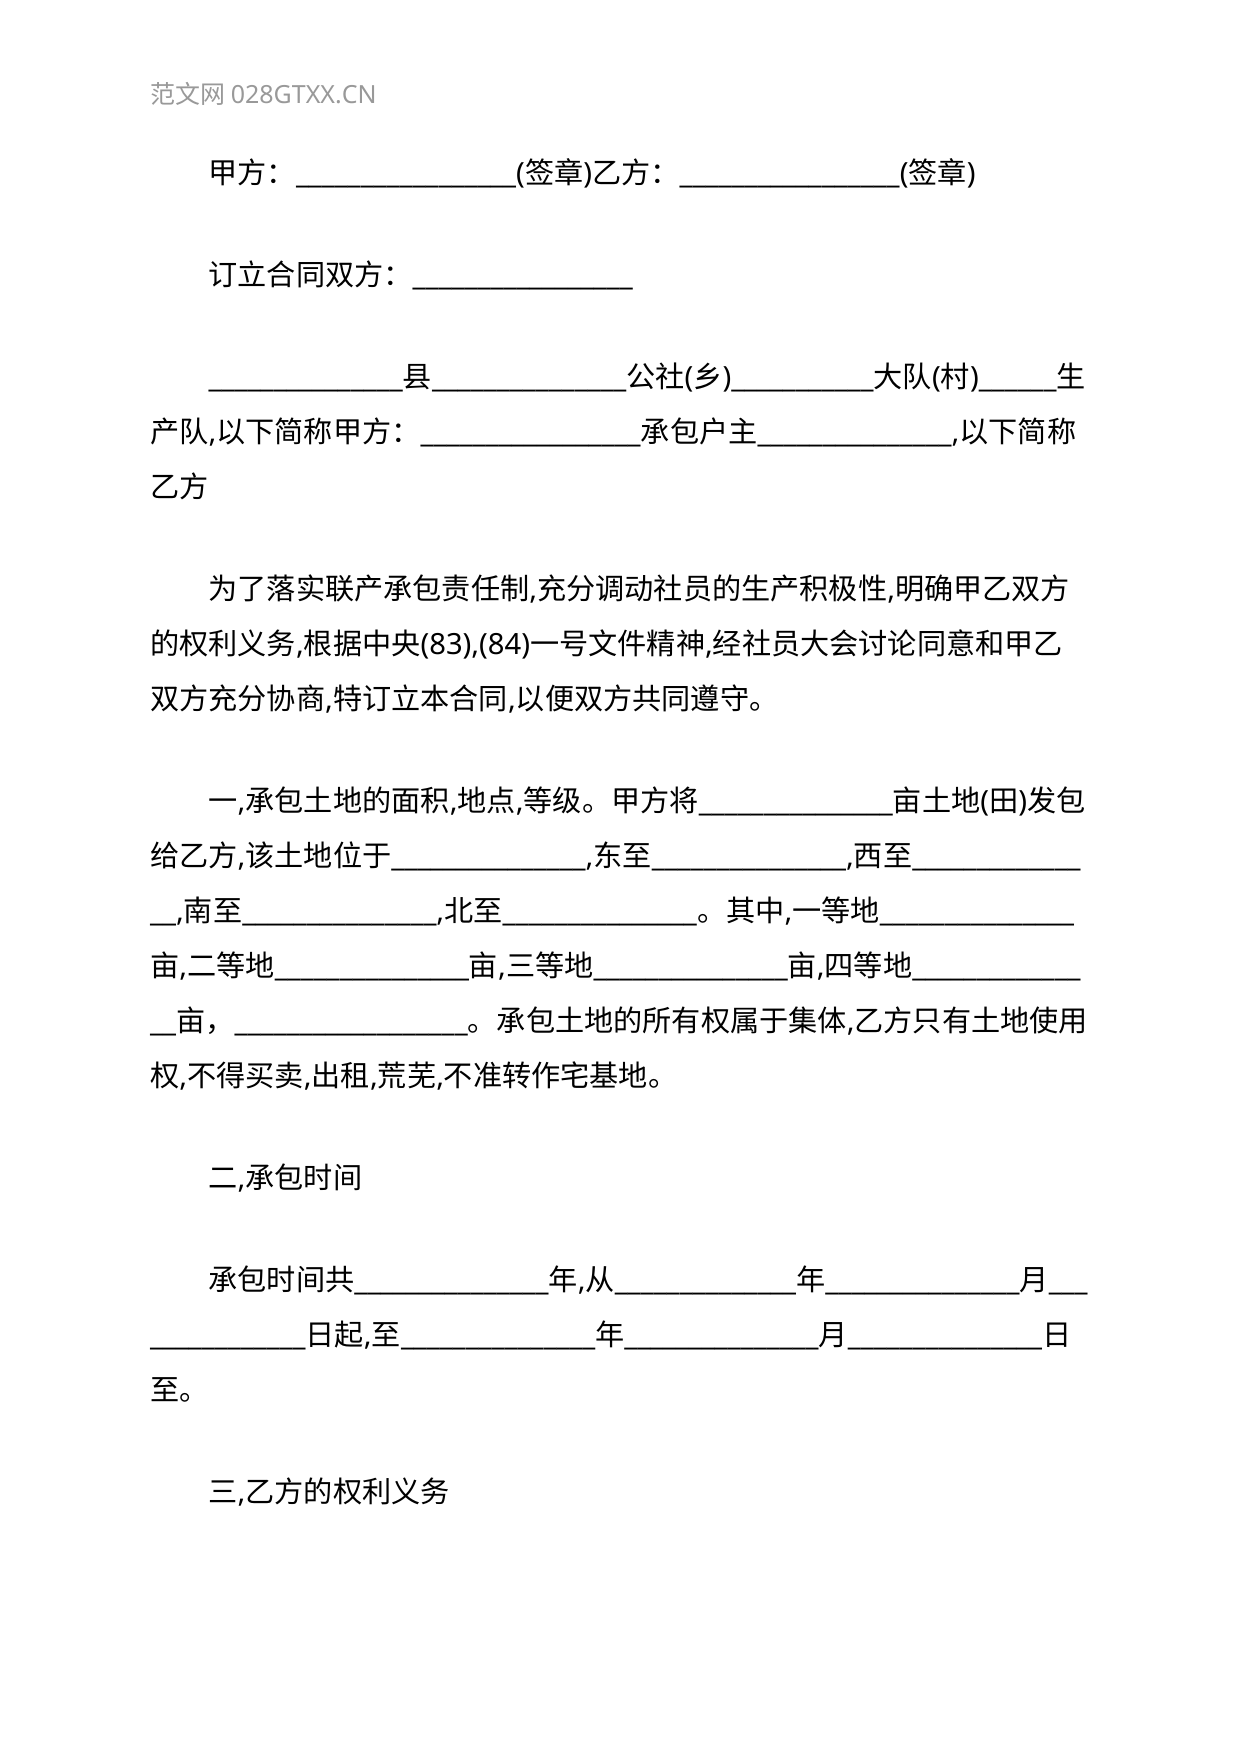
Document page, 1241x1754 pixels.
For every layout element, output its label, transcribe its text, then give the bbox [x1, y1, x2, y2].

text 承包时间共_______________年,从______________年_______________月_______________日起,至_______________年_______________月_______________日至。 [150, 1257, 1090, 1409]
text 一,承包土地的面积,地点,等级。甲方将_______________亩土地(田)发包给乙方,该土地位于_______________,东至_______________,西至_______________,南至_______________,北至_______________。其中,一等地_______________亩,二等地_______________亩,三等地_______________亩,四等地_______________亩，__________________。承包土地的所有权属于集体,乙方只有土地使用权,不得买卖,出租,荒芜,不准转作宅基地。 [150, 778, 1090, 1095]
text _______________县_______________公社(乡)___________大队(村)______生产队,以下简称甲方：_________________承包户主_______________,以下简称乙方 [150, 354, 1090, 506]
text 订立合同双方：_________________ [150, 252, 1090, 294]
text 二,承包时间 [150, 1155, 1090, 1197]
text 甲方：_________________(签章)乙方：_________________(签章) [150, 150, 1090, 192]
text 为了落实联产承包责任制,充分调动社员的生产积极性,明确甲乙双方的权利义务,根据中央(83),(84)一号文件精神,经社员大会讨论同意和甲乙双方充分协商,特订立本合同,以便双方共同遵守。 [150, 566, 1090, 718]
text 三,乙方的权利义务 [150, 1468, 1090, 1511]
